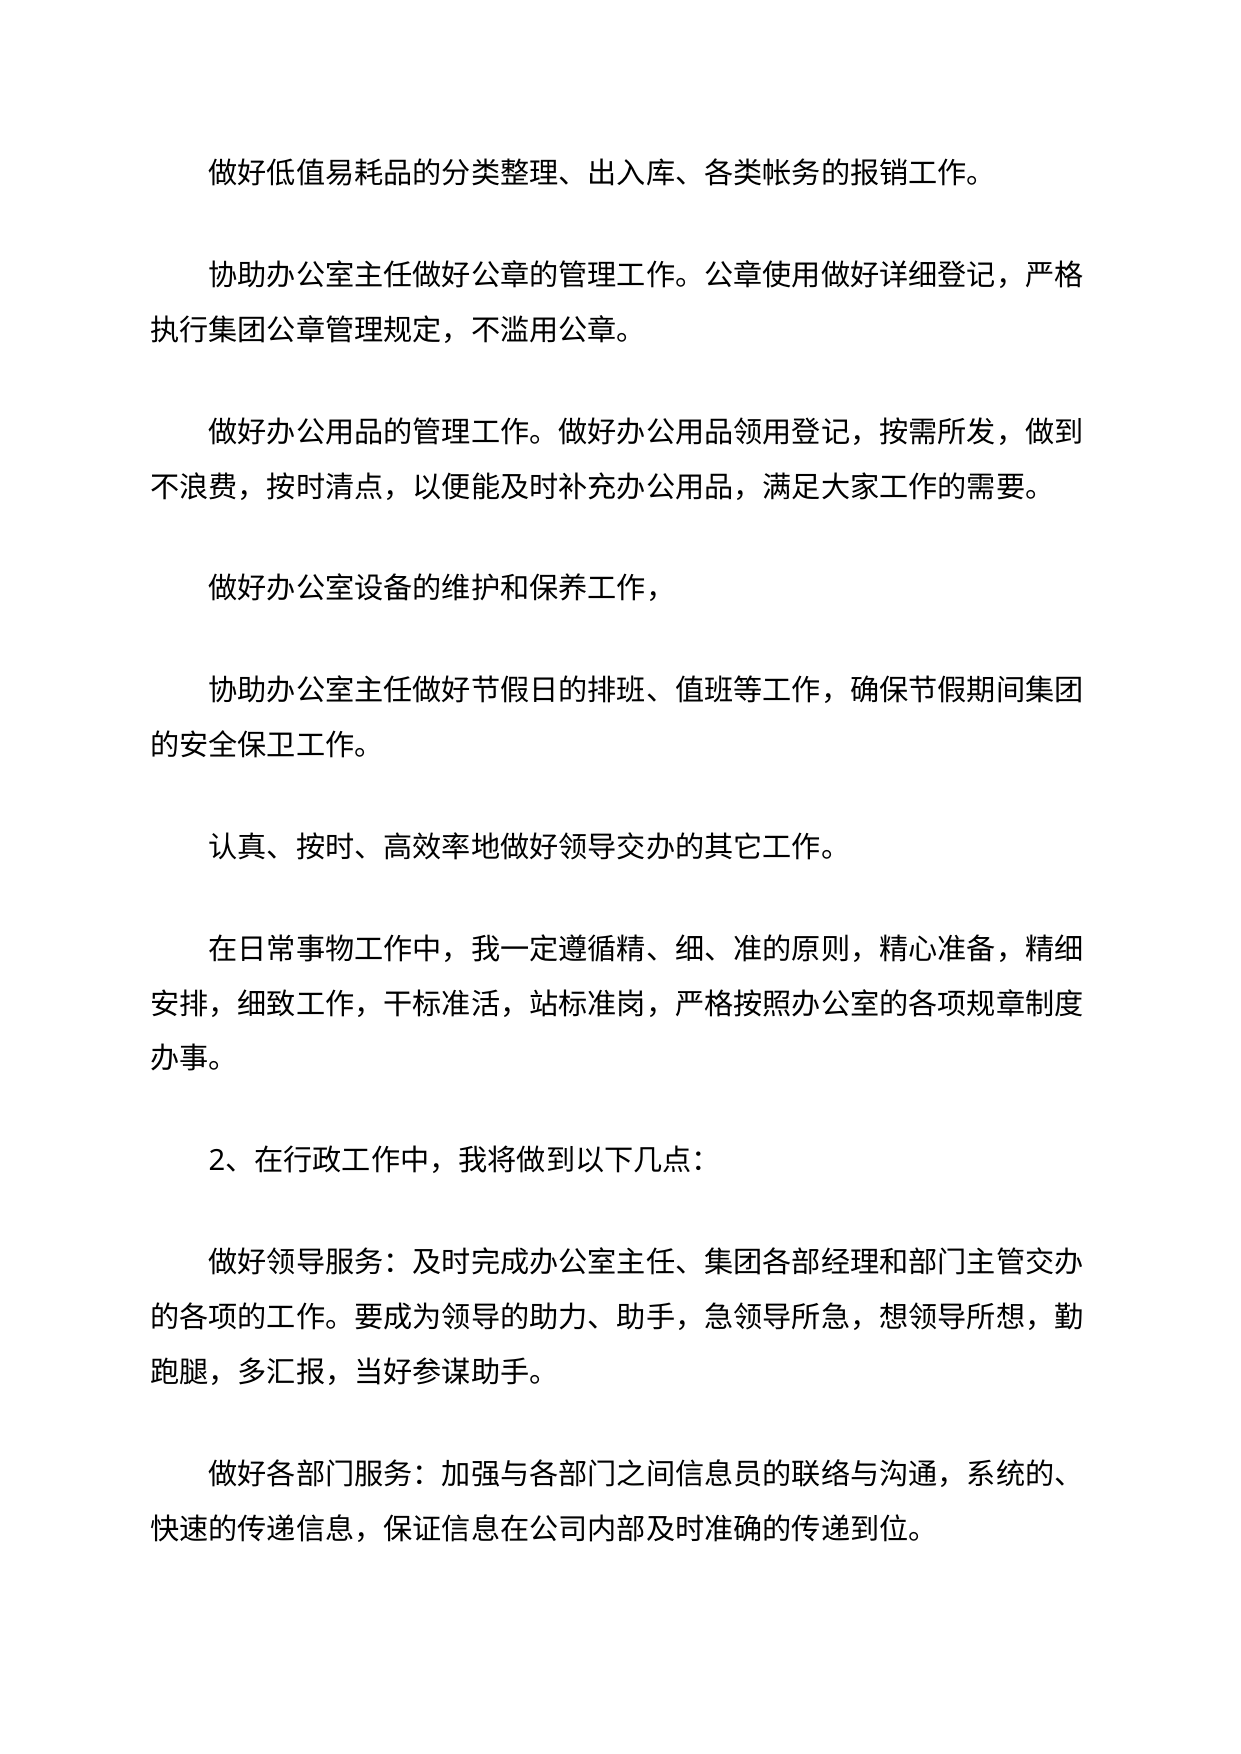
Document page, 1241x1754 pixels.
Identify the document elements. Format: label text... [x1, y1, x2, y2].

text 做好低值易耗品的分类整理、出入库、各类帐务的报销工作。 [150, 150, 1090, 192]
text 做好领导服务：及时完成办公室主任、集团各部经理和部门主管交办的各项的工作。要成为领导的助力、助手，急领导所急，想领导所想，勤跑腿，多汇报，当好参谋助手。 [150, 1239, 1090, 1391]
text 在日常事物工作中，我一定遵循精、细、准的原则，精心准备，精细安排，细致工作，干标准活，站标准岗，严格按照办公室的各项规章制度办事。 [150, 925, 1090, 1077]
text 协助办公室主任做好节假日的排班、值班等工作，确保节假期间集团的安全保卫工作。 [150, 667, 1090, 764]
text 做好各部门服务：加强与各部门之间信息员的联络与沟通，系统的、快速的传递信息，保证信息在公司内部及时准确的传递到位。 [150, 1450, 1090, 1548]
text 做好办公用品的管理工作。做好办公用品领用登记，按需所发，做到不浪费，按时清点，以便能及时补充办公用品，满足大家工作的需要。 [150, 408, 1090, 506]
text 2、在行政工作中，我将做到以下几点： [150, 1137, 1090, 1179]
text 协助办公室主任做好公章的管理工作。公章使用做好详细登记，严格执行集团公章管理规定，不滥用公章。 [150, 252, 1090, 349]
text 做好办公室设备的维护和保养工作， [150, 565, 1090, 607]
text 认真、按时、高效率地做好领导交办的其它工作。 [150, 823, 1090, 866]
